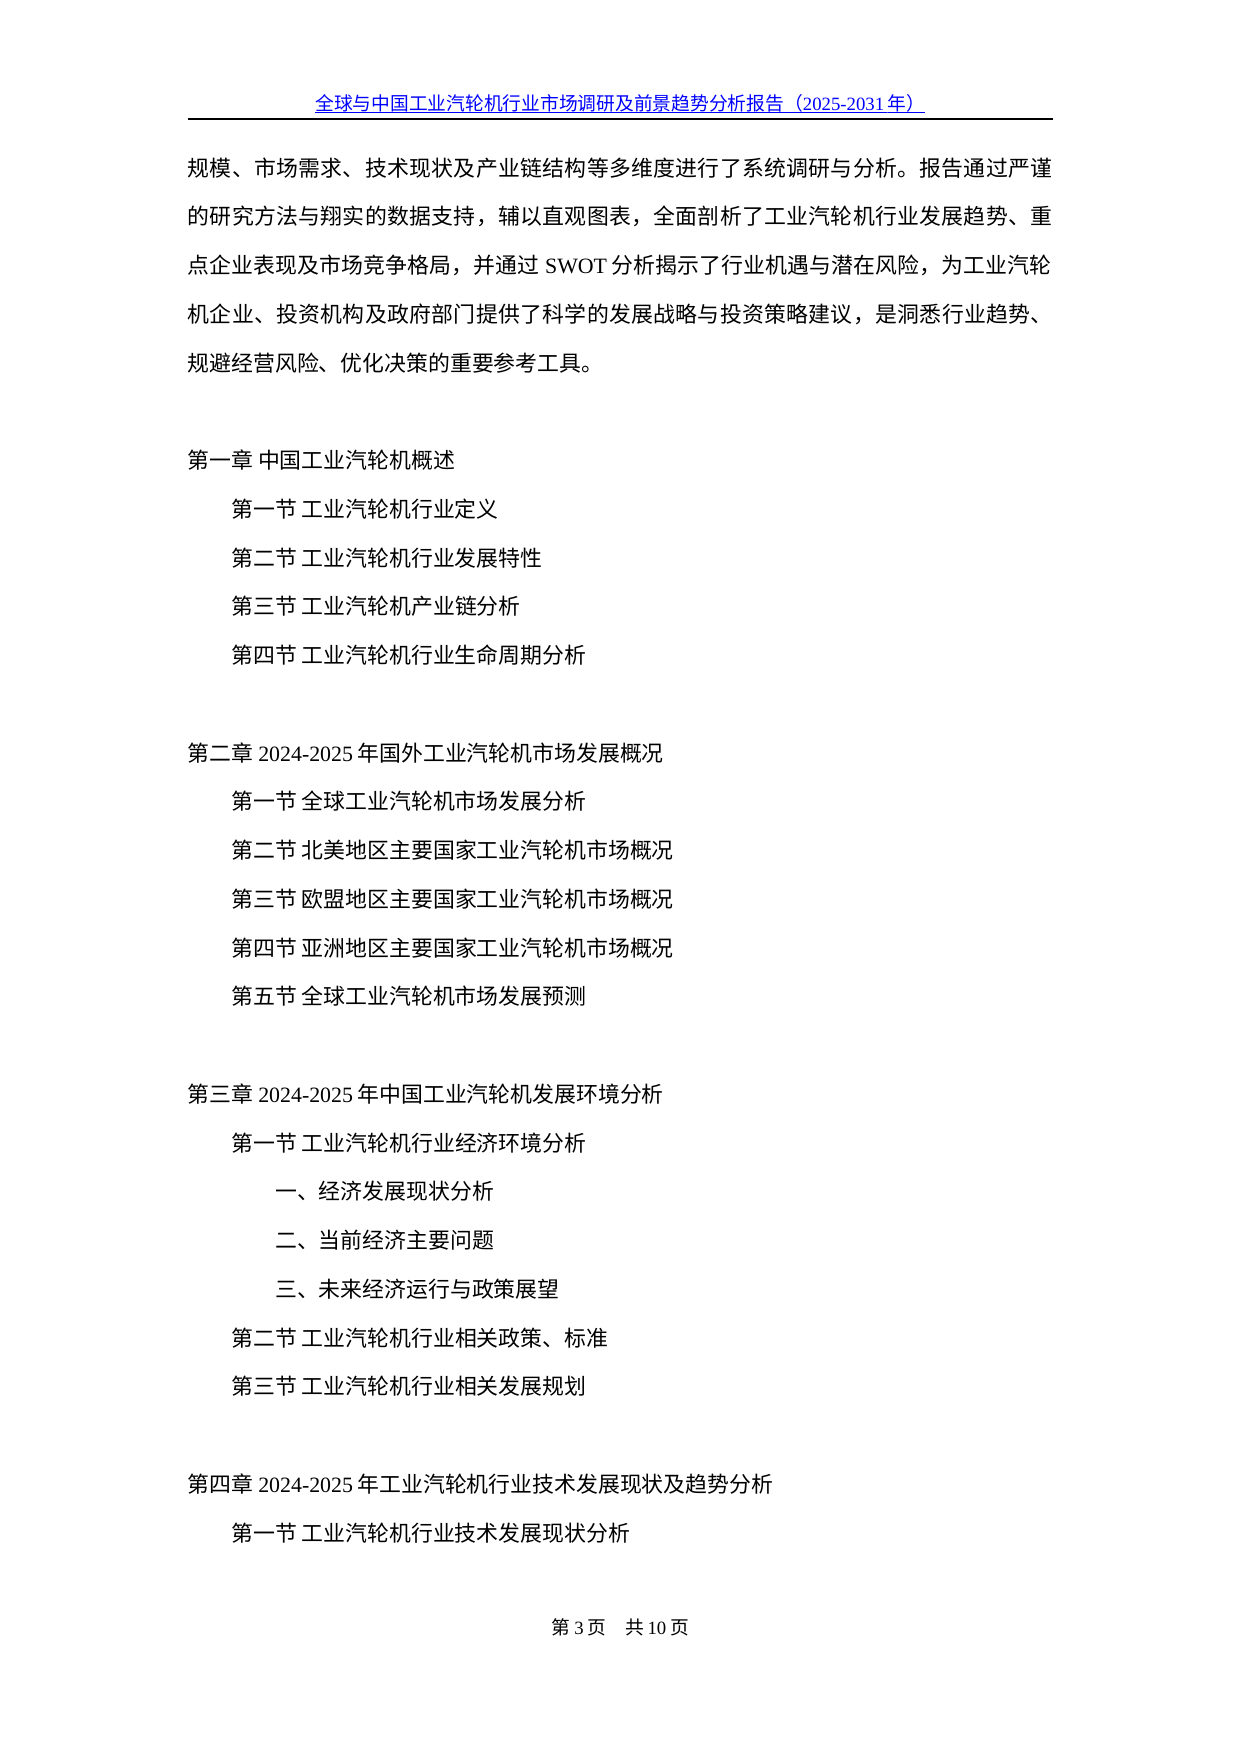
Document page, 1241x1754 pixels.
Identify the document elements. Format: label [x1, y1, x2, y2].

text [187, 150, 1053, 1548]
